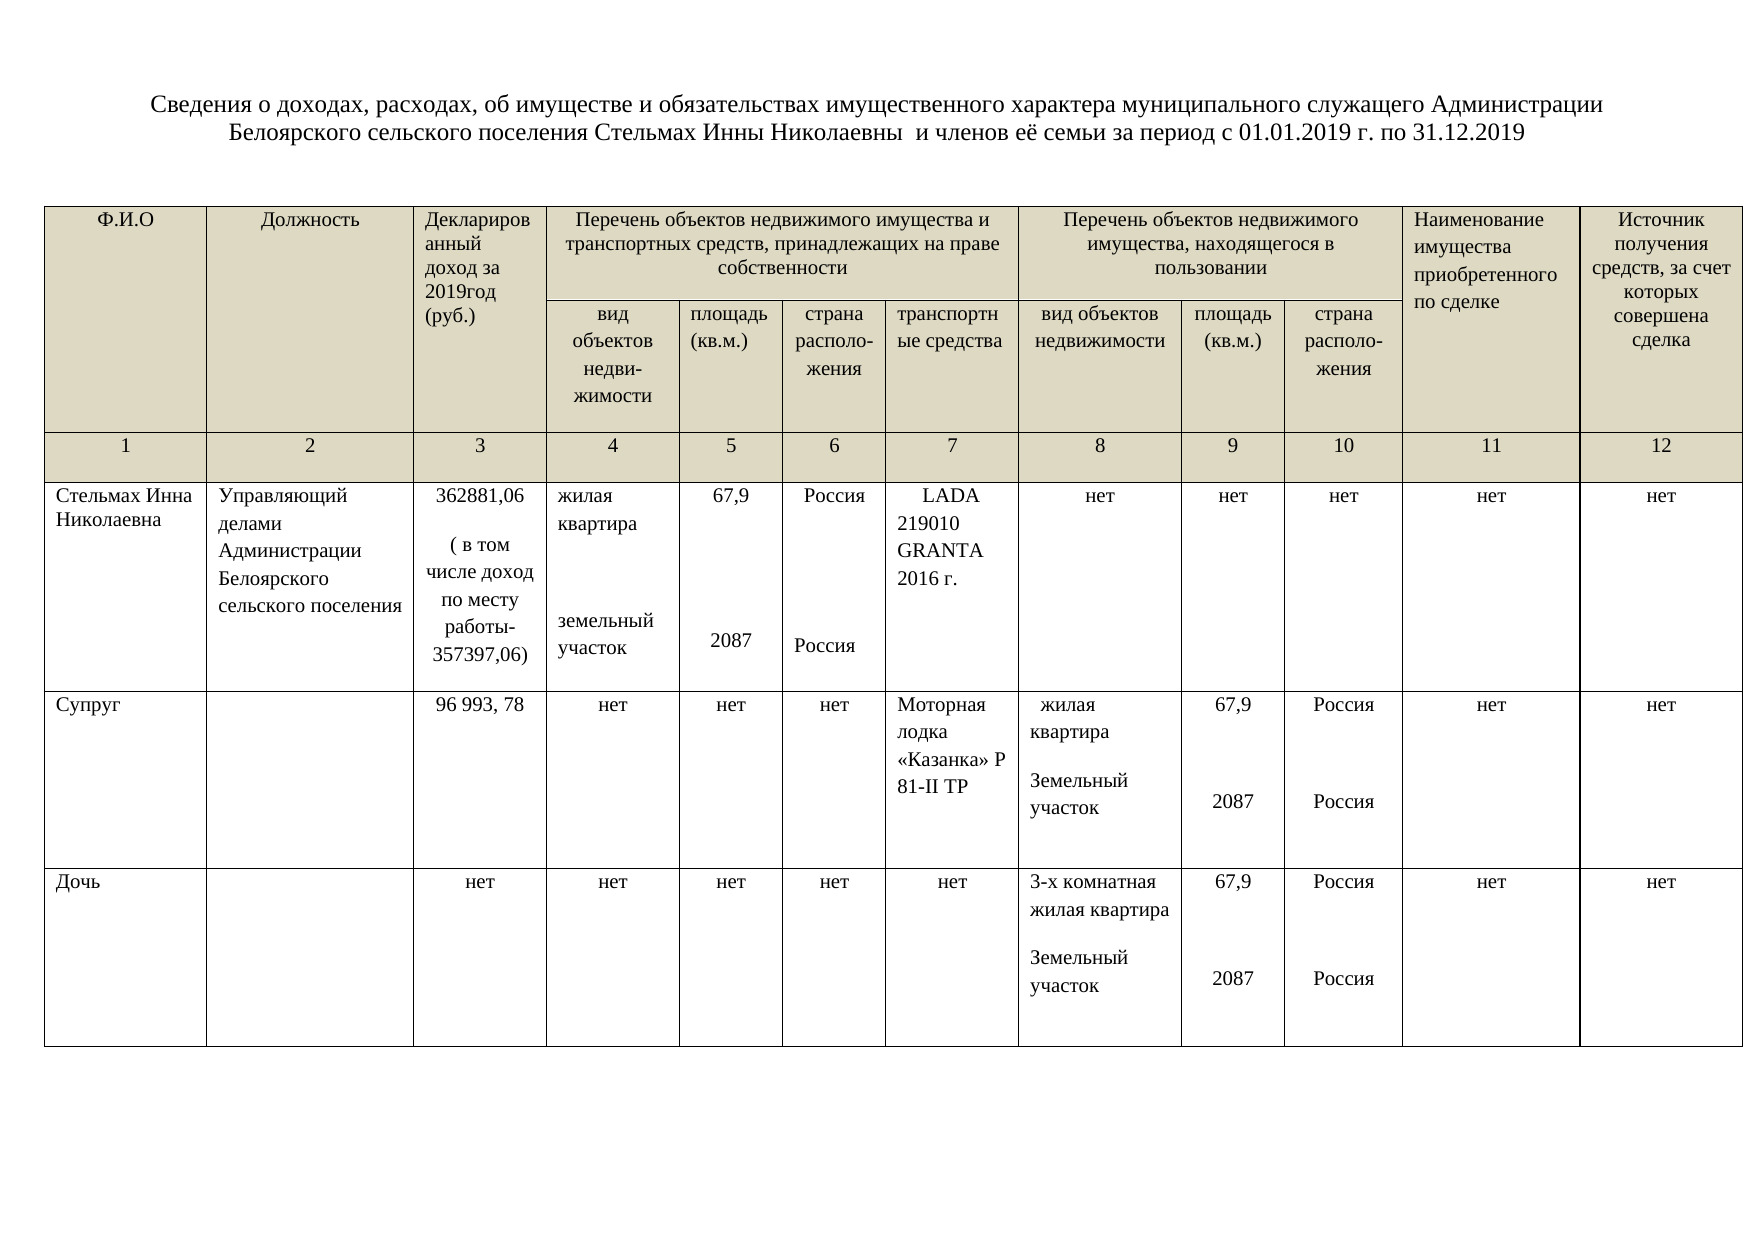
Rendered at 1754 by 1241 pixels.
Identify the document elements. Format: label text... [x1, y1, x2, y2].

table_cell 67,9 2087 [680, 483, 782, 691]
table_cell Дочь [45, 869, 206, 1046]
table_cell нет [1403, 869, 1579, 1046]
table_cell Супруг [45, 692, 206, 868]
table_cell нет [1285, 483, 1402, 691]
table_cell LADA 219010 GRANTA 2016 г. [886, 483, 1018, 691]
table_header Должность [207, 207, 413, 432]
table_cell 6 [783, 433, 885, 482]
table_cell 8 [1019, 433, 1181, 482]
table_header Декларированный доход за 2019год (руб.) [414, 207, 546, 432]
table_cell 11 [1403, 433, 1579, 482]
table_cell Россия Россия [1285, 692, 1402, 868]
table_cell нет [1182, 483, 1284, 691]
table_cell нет [1581, 692, 1742, 868]
table_cell 67,9 2087 [1182, 692, 1284, 868]
table_cell 5 [680, 433, 782, 482]
table_header Перечень объектов недвижимого имущества, находящегося в пользовании [1019, 207, 1402, 299]
table_cell нет [783, 692, 885, 868]
table_cell нет [680, 869, 782, 1046]
table_cell Россия Россия [1285, 869, 1402, 1046]
table_cell страна располо- жения [1285, 301, 1402, 432]
table_cell 12 [1581, 433, 1742, 482]
table_cell [207, 869, 413, 1046]
table_cell нет [1581, 869, 1742, 1046]
table_cell 4 [547, 433, 679, 482]
table_cell Управляющий делами Администрации Белоярского сельского поселения [207, 483, 413, 691]
table_header Перечень объектов недвижимого имущества и транспортных средств, принадлежащих на праве собственности [547, 207, 1018, 299]
table_cell жилая квартира Земельный участок [1019, 692, 1181, 868]
table_cell жилая квартира земельный участок [547, 483, 679, 691]
table_cell Моторная лодка «Казанка» Р 81-II ТР [886, 692, 1018, 868]
table_cell транспортные средства [886, 301, 1018, 432]
table_cell площадь (кв.м.) [1182, 301, 1284, 432]
table_cell 7 [886, 433, 1018, 482]
table_cell нет [680, 692, 782, 868]
table_cell Россия Россия [783, 483, 885, 691]
table_cell 2 [207, 433, 413, 482]
table_cell нет [886, 869, 1018, 1046]
table_header Источник получения средств, за счет которых совершена сделка [1581, 207, 1742, 432]
table_cell нет [547, 869, 679, 1046]
table_cell нет [1581, 483, 1742, 691]
table_cell страна располо-жения [783, 301, 885, 432]
text Сведения о доходах, расходах, об имуществе и обязательствах имущественного характера муниципального служащего Администрации Белоярского сельского поселения Стельмах Инны Николаевны и членов её семьи за период с 01.01.2019 г. по 31.12.2019 [118, 89, 1636, 146]
table_cell 3-х комнатная жилая квартира Земельный участок [1019, 869, 1181, 1046]
table_cell Стельмах Инна Николаевна [45, 483, 206, 691]
table_cell нет [547, 692, 679, 868]
table_cell 96 993, 78 [414, 692, 546, 868]
table_cell нет [414, 869, 546, 1046]
table_cell нет [1019, 483, 1181, 691]
table_cell вид объектов недви-жимости [547, 301, 679, 432]
table_cell 67,9 2087 [1182, 869, 1284, 1046]
table_cell нет [1403, 692, 1579, 868]
table_cell площадь (кв.м.) [680, 301, 782, 432]
table_cell нет [783, 869, 885, 1046]
table_cell 1 [45, 433, 206, 482]
table_cell 9 [1182, 433, 1284, 482]
table_cell 362881,06 ( в том числе доход по месту работы- 357397,06) [414, 483, 546, 691]
table_cell вид объектов недвижимости [1019, 301, 1181, 432]
table_header Наименование имущества приобретенного по сделке [1403, 207, 1579, 432]
table_cell нет [1403, 483, 1579, 691]
table_cell 10 [1285, 433, 1402, 482]
table_cell 3 [414, 433, 546, 482]
table_cell [207, 692, 413, 868]
table_header Ф.И.О [45, 207, 206, 432]
